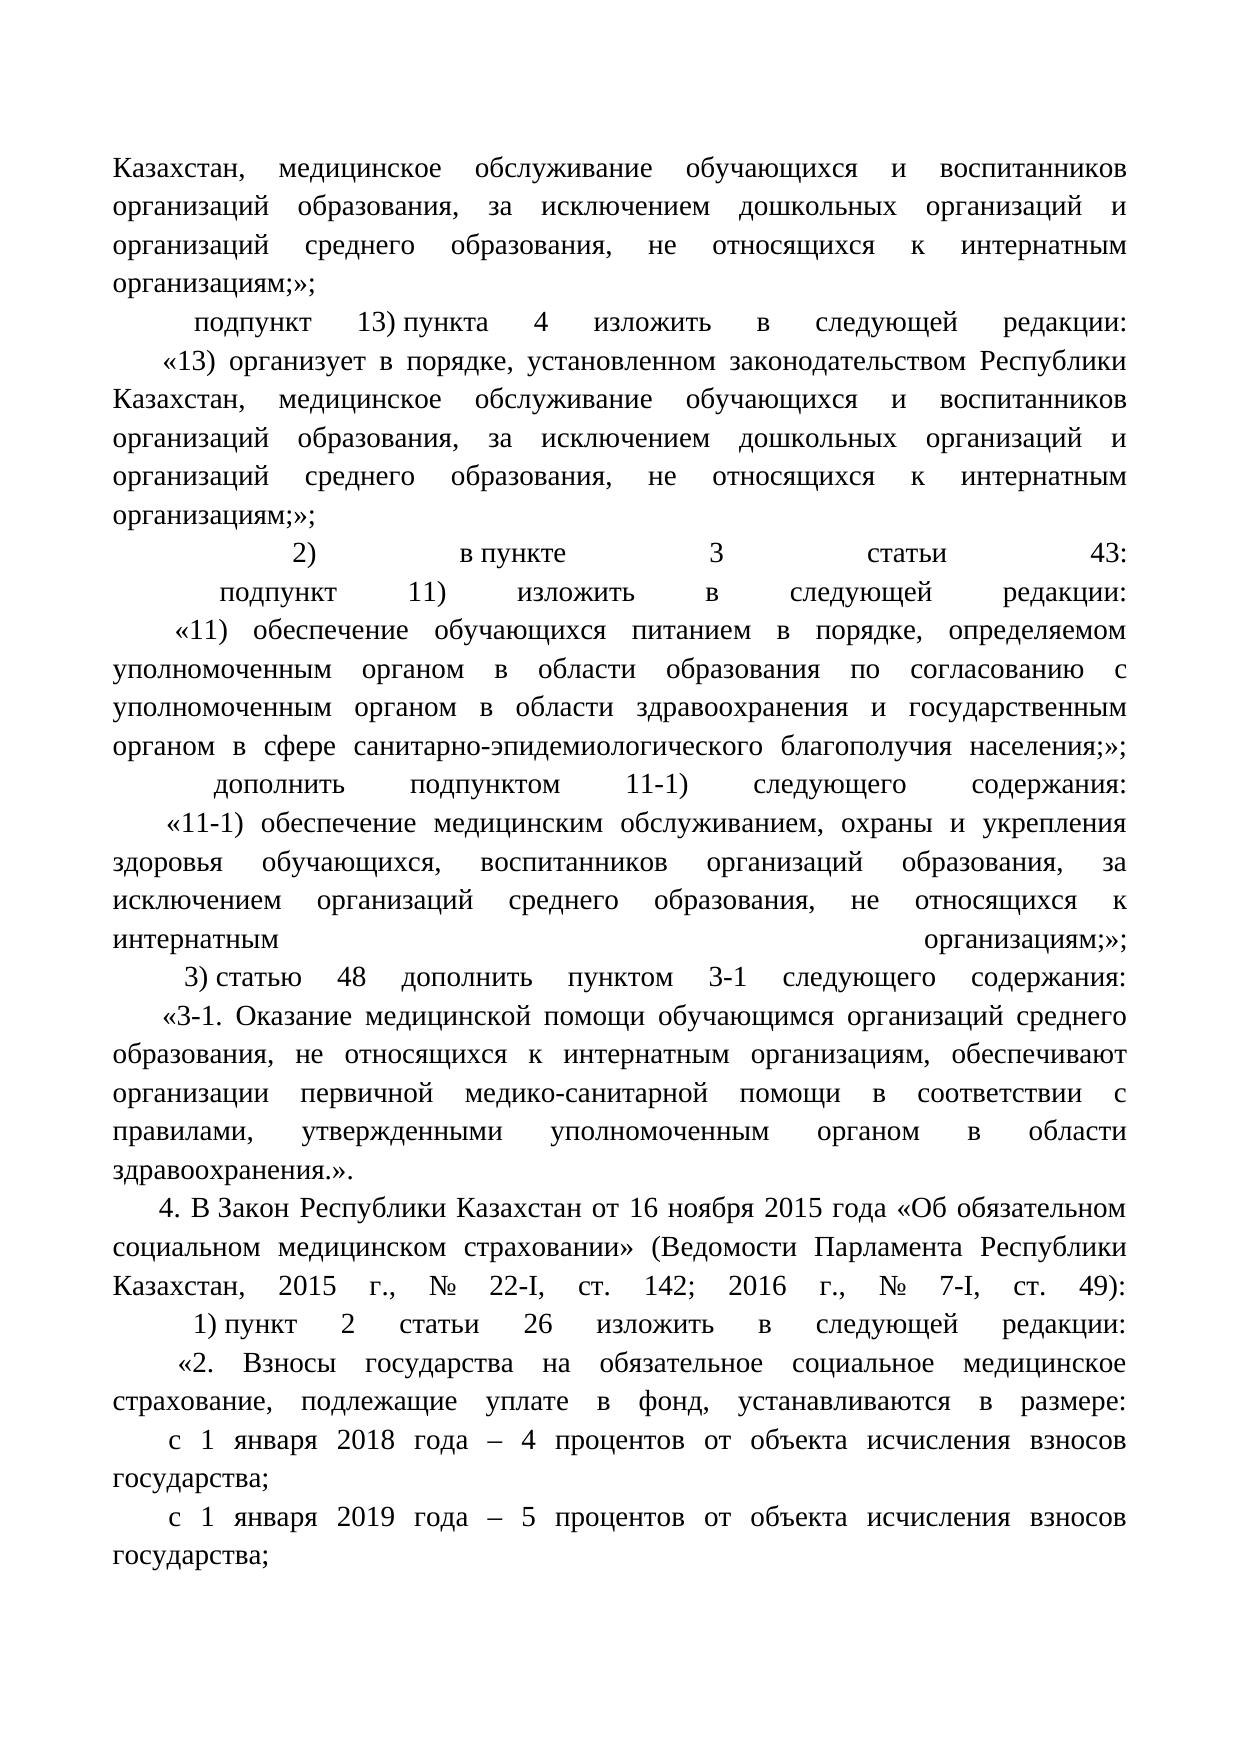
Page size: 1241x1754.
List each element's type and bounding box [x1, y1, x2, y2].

text [112, 150, 1128, 1186]
text [112, 1191, 1128, 1571]
